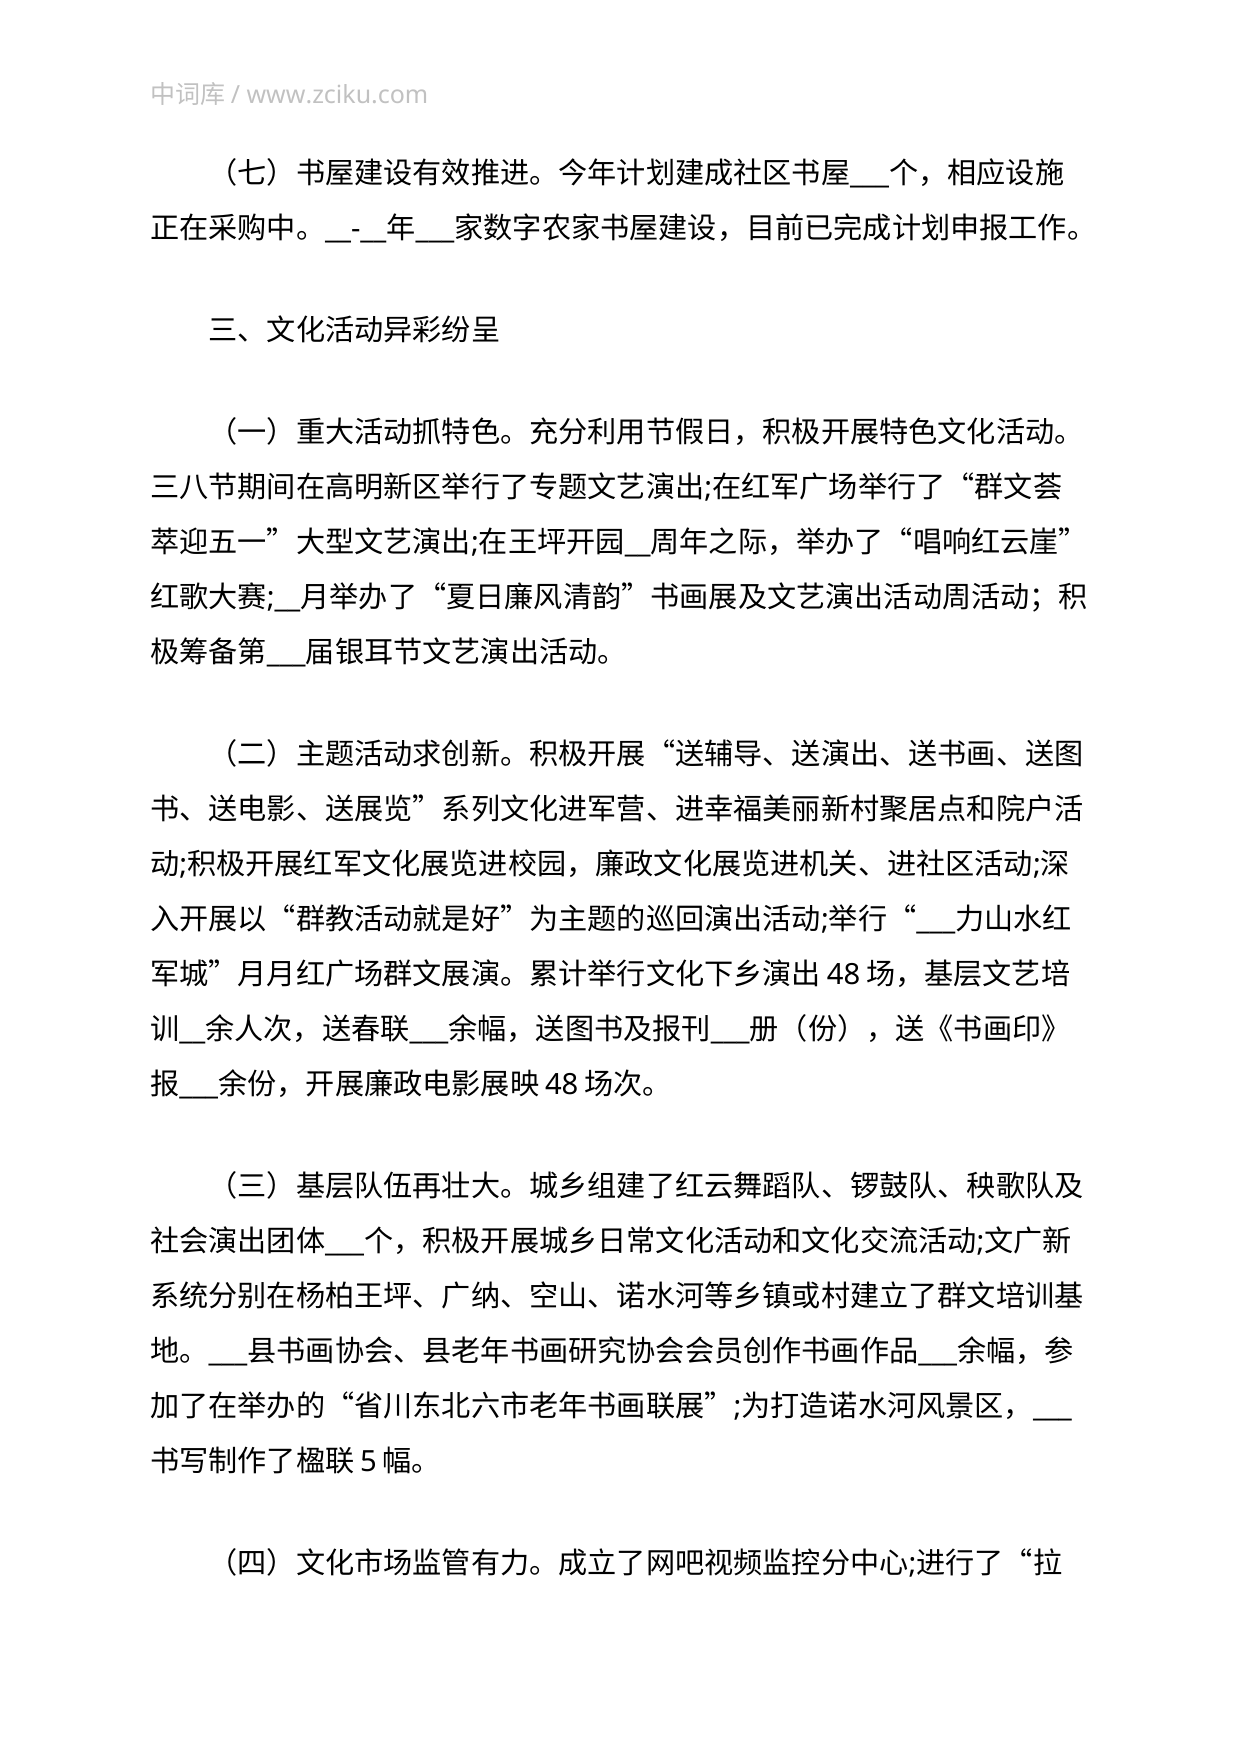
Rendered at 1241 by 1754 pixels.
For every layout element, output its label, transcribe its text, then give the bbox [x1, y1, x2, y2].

text （三）基层队伍再壮大。城乡组建了红云舞蹈队、锣鼓队、秧歌队及社会演出团体___个，积极开展城乡日常文化活动和文化交流活动;文广新系统分别在杨柏王坪、广纳、空山、诺水河等乡镇或村建立了群文培训基地。___县书画协会、县老年书画研究协会会员创作书画作品___余幅，参加了在举办的“省川东北六市老年书画联展”;为打造诺水河风景区，___书写制作了楹联5幅。 [150, 1162, 1090, 1479]
text （一）重大活动抓特色。充分利用节假日，积极开展特色文化活动。三八节期间在高明新区举行了专题文艺演出;在红军广场举行了“群文荟萃迎五一”大型文艺演出;在王坪开园__周年之际，举办了“唱响红云崖”红歌大赛;__月举办了“夏日廉风清韵”书画展及文艺演出活动周活动；积极筹备第___届银耳节文艺演出活动。 [150, 409, 1090, 671]
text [150, 1539, 1090, 1582]
text （七）书屋建设有效推进。今年计划建成社区书屋___个，相应设施正在采购中。__-__年___家数字农家书屋建设，目前已完成计划申报工作。 [150, 150, 1090, 247]
text 三、文化活动异彩纷呈 [150, 307, 1090, 349]
text （二）主题活动求创新。积极开展“送辅导、送演出、送书画、送图书、送电影、送展览”系列文化进军营、进幸福美丽新村聚居点和院户活动;积极开展红军文化展览进校园，廉政文化展览进机关、进社区活动;深入开展以“群教活动就是好”为主题的巡回演出活动;举行“___力山水红军城”月月红广场群文展演。累计举行文化下乡演出48场，基层文艺培训__余人次，送春联___余幅，送图书及报刊___册（份），送《书画印》报___余份，开展廉政电影展映48场次。 [150, 731, 1090, 1103]
